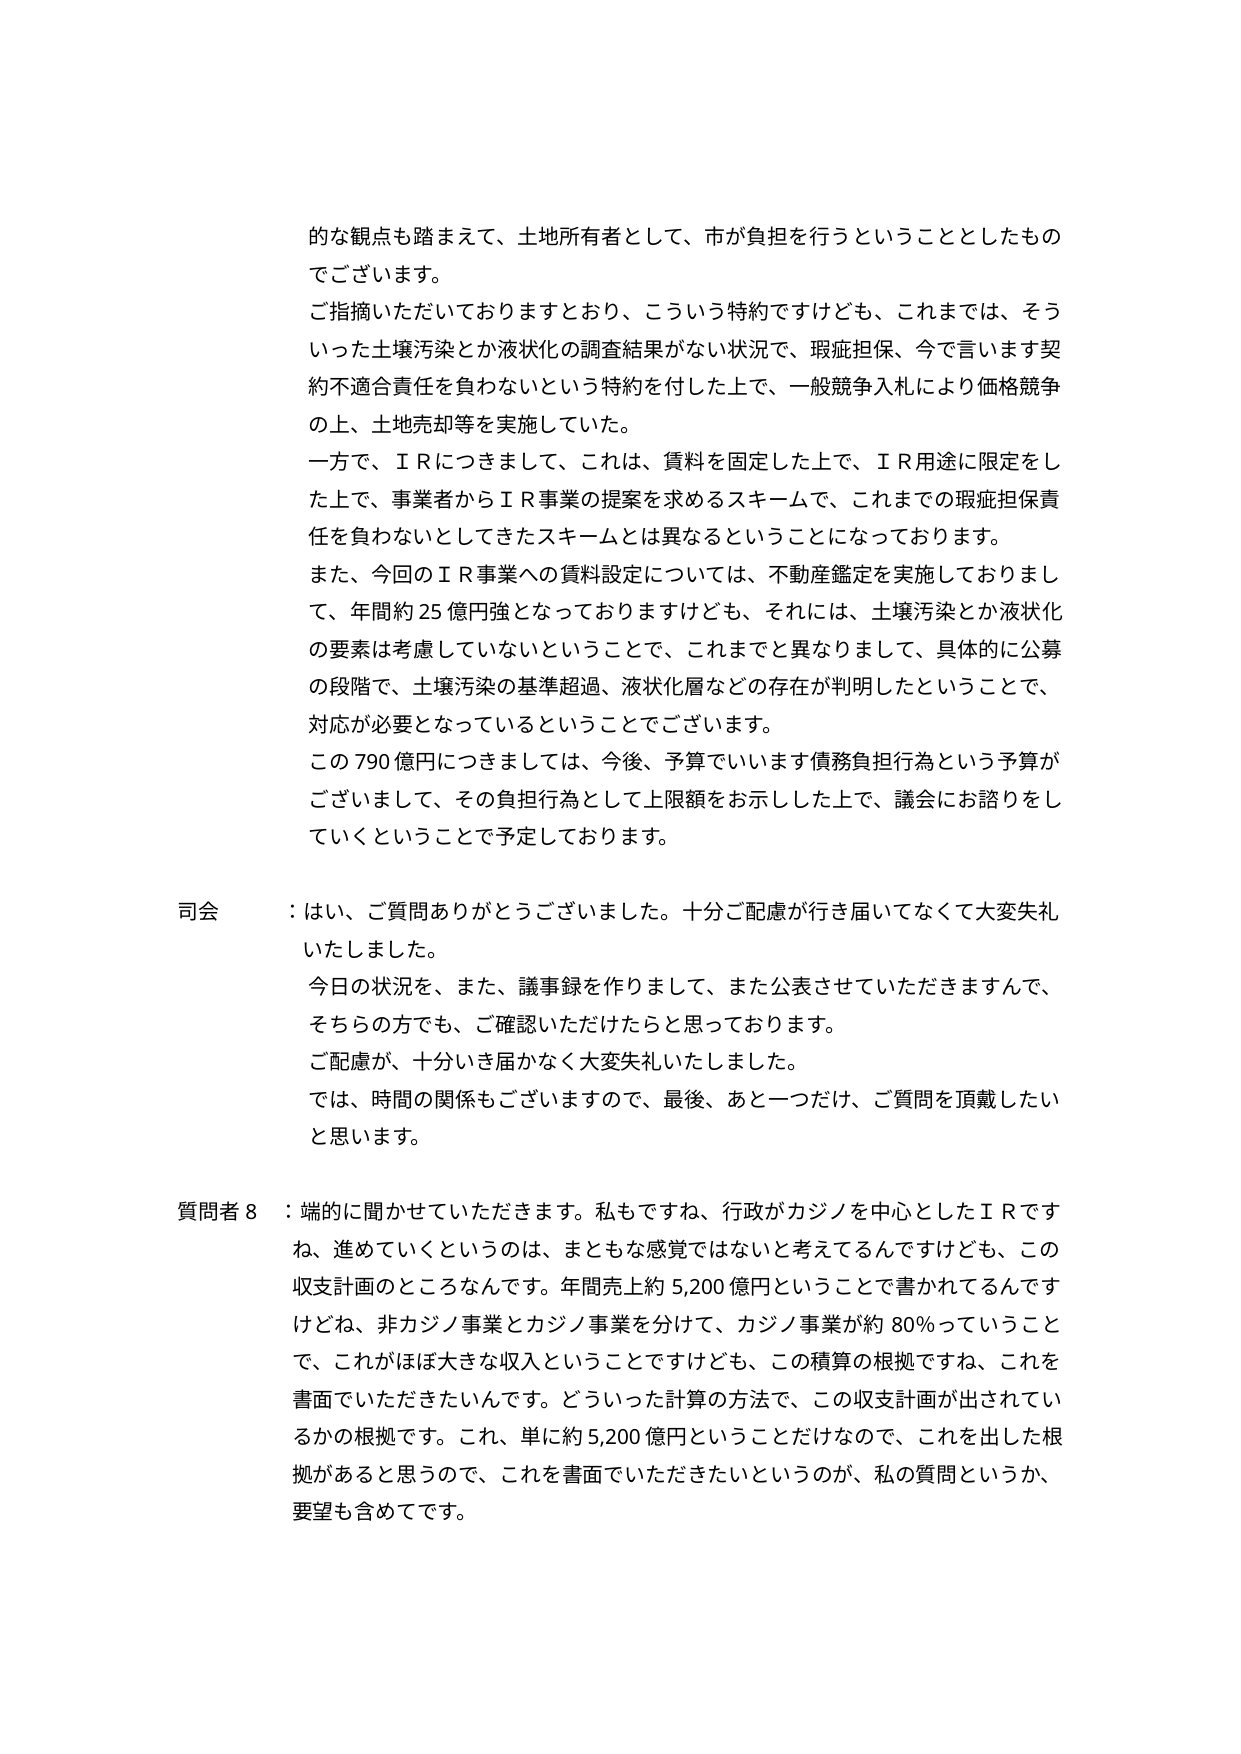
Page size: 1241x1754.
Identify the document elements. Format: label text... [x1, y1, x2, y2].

text ご指摘いただいておりますとおり、こういう特約ですけども、これまでは、そういった土壌汚染とか液状化の調査結果がない状況で、瑕疵担保、今で言います契約不適合責任を負わないという特約を付した上で、一般競争入札により価格競争の上、土地売却等を実施していた。 [308, 292, 1063, 442]
text ご配慮が、十分いき届かなく大変失礼いたしました。 [308, 1042, 1063, 1079]
text 一方で、ＩＲにつきまして、これは、賃料を固定した上で、ＩＲ用途に限定をした上で、事業者からＩＲ事業の提案を求めるスキームで、これまでの瑕疵担保責任を負わないとしてきたスキームとは異なるということになっております。 [308, 442, 1063, 554]
text 質問者8 ：端的に聞かせていただきます。私もですね、行政がカジノを中心としたＩＲですね、進めていくというのは、まともな感覚ではないと考えてるんですけども、この収支計画のところなんです。年間売上約5,200億円ということで書かれてるんですけどね、非カジノ事業とカジノ事業を分けて、カジノ事業が約80％っていうことで、これがほぼ大きな収入ということですけども、この積算の根拠ですね、これを書面でいただきたいんです。どういった計算の方法で、この収支計画が出されているかの根拠です。これ、単に約5,200億円ということだけなので、これを出した根拠があると思うので、これを書面でいただきたいというのが、私の質問というか、要望も含めてです。 [177, 1192, 1063, 1529]
text では、時間の関係もございますので、最後、あと一つだけ、ご質問を頂戴したいと思います。 [308, 1079, 1063, 1154]
text 司会 ：はい、ご質問ありがとうございました。十分ご配慮が行き届いてなくて大変失礼いたしました。 [177, 892, 1063, 967]
text この790億円につきましては、今後、予算でいいます債務負担行為という予算がございまして、その負担行為として上限額をお示しした上で、議会にお諮りをしていくということで予定しております。 [308, 742, 1063, 854]
text 今日の状況を、また、議事録を作りまして、また公表させていただきますんで、そちらの方でも、ご確認いただけたらと思っております。 [308, 967, 1063, 1042]
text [308, 217, 1063, 292]
text また、今回のＩＲ事業への賃料設定については、不動産鑑定を実施しておりまして、年間約25億円強となっておりますけども、それには、土壌汚染とか液状化の要素は考慮していないということで、これまでと異なりまして、具体的に公募の段階で、土壌汚染の基準超過、液状化層などの存在が判明したということで、対応が必要となっているということでございます。 [308, 554, 1063, 742]
